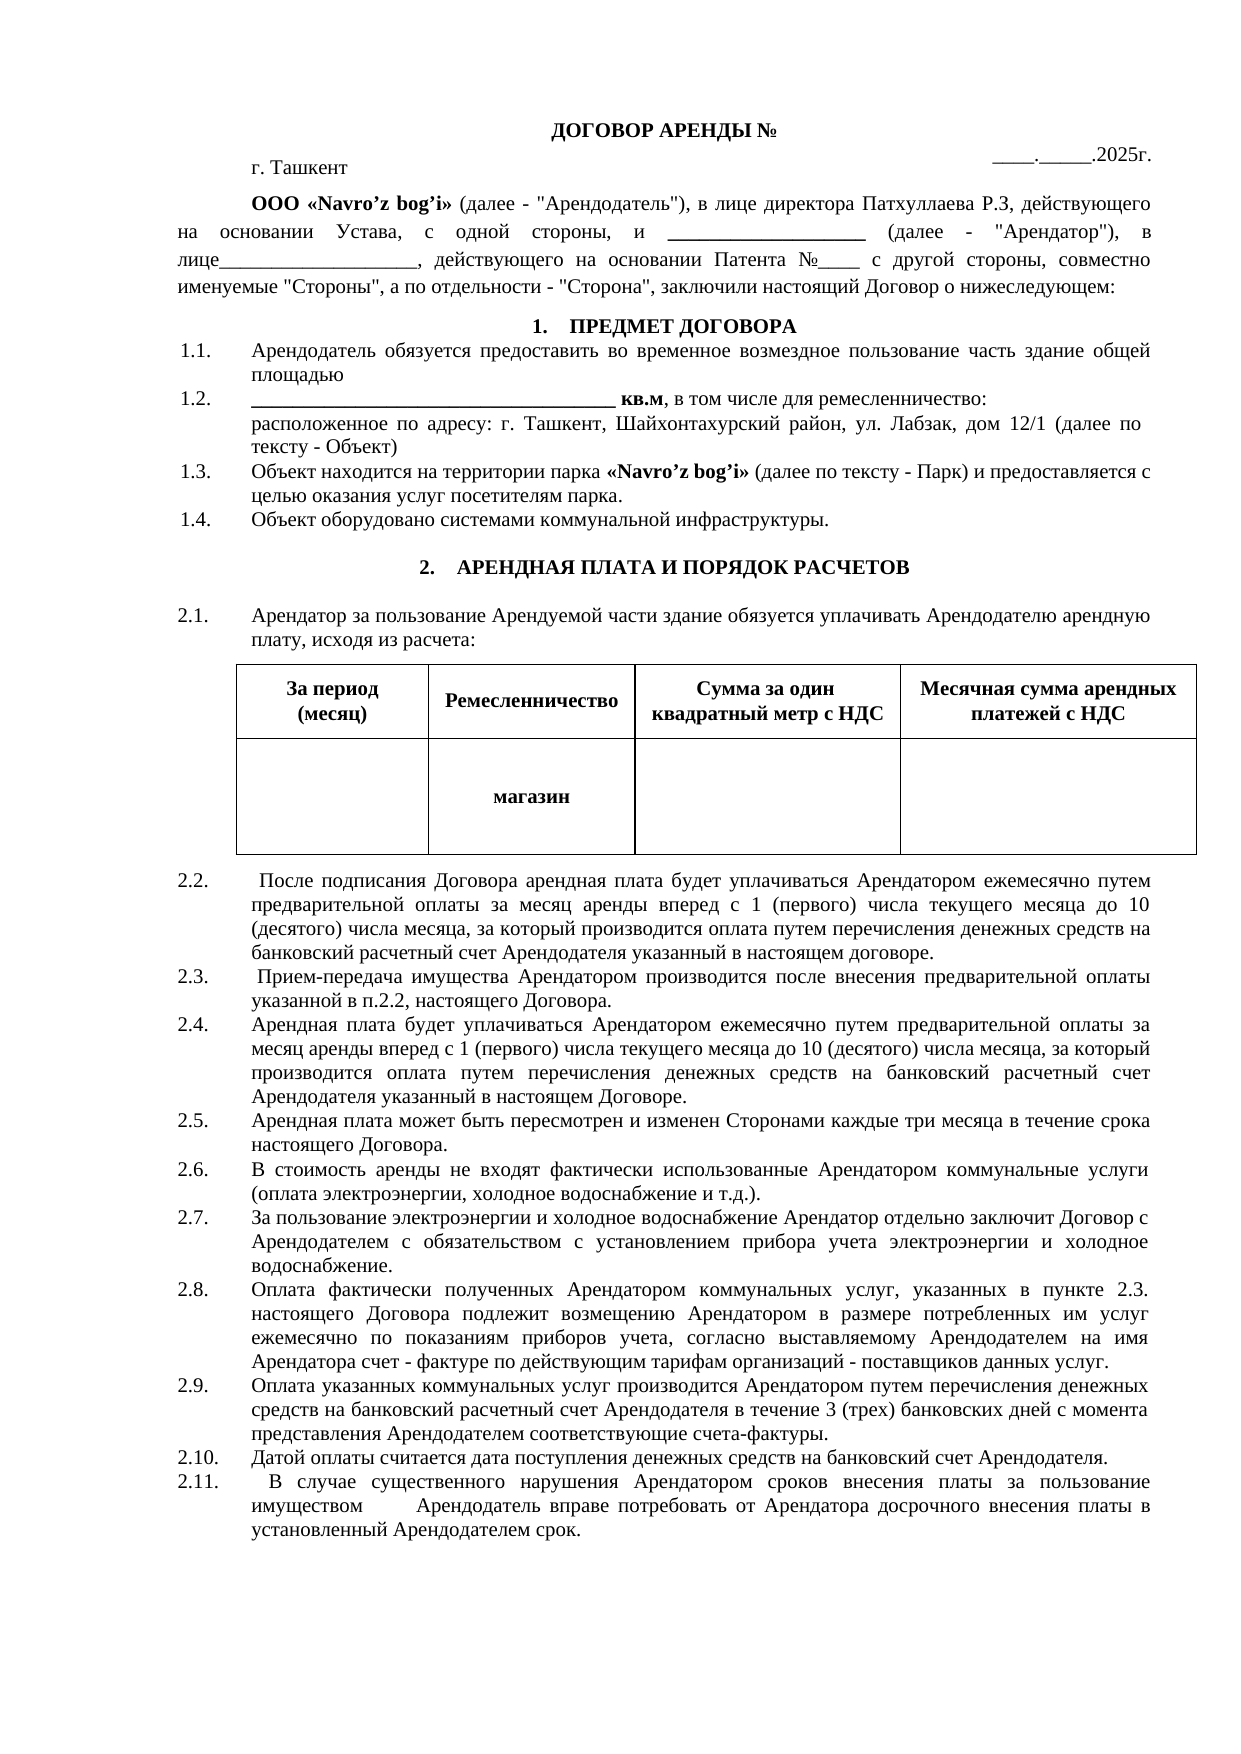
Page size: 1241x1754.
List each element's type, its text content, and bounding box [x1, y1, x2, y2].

text ДОГОВОР АРЕНДЫ № [177, 118, 1152, 142]
table_cell [237, 739, 428, 854]
list АРЕНДНАЯ ПЛАТА И ПОРЯДОК РАСЧЕТОВ [177, 555, 1152, 579]
list В случае существенного нарушения Арендатором сроков внесения платы за пользование имуществом Арендодатель вправе потребовать от Арендатора досрочного внесения платы в установленный Арендодателем срок. [177, 1469, 1152, 1541]
list Объект оборудовано системами коммунальной инфраструктуры. [177, 507, 1152, 531]
list Оплата указанных коммунальных услуг производится Арендатором путем перечисления денежных средств на банковский расчетный счет Арендодателя в течение 3 (трех) банковских дней с момента представления Арендодателем соответствующие счета-фактуры. [177, 1373, 1149, 1445]
table_cell [901, 739, 1196, 854]
list Арендная плата будет уплачиваться Арендатором ежемесячно путем предварительной оплаты за месяц аренды вперед с 1 (первого) числа текущего месяца до 10 (десятого) числа месяца, за который производится оплата путем перечисления денежных средств на банковский расчетный счет Арендодателя указанный в настоящем Договоре. [177, 1012, 1152, 1108]
list ___________________________________ кв.м, в том числе для ремесленничество: [180, 386, 1152, 410]
table_cell [636, 739, 900, 854]
list В стоимость аренды не входят фактически использованные Арендатором коммунальные услуги (оплата электроэнергии, холодное водоснабжение и т.д.). [177, 1156, 1149, 1204]
table_cell магазин [429, 739, 634, 854]
table_header ____._____.2025г. [635, 142, 1163, 191]
list Арендодатель обязуется предоставить во временное возмездное пользование часть здание общей площадью [180, 338, 1152, 386]
list Арендная плата может быть пересмотрен и изменен Сторонами каждые три месяца в течение срока настоящего Договора. [177, 1108, 1152, 1156]
table_header г. Ташкент [166, 142, 635, 191]
text ООО «Navro’z bog’i» (далее - "Арендодатель"), в лице директора Патхуллаева Р.З, действующего на основании Устава, с одной стороны, и ___________________ (далее - "Арендатор"), в лице___________________, действующего на основании Патента №____ с другой стороны, совместно именуемые "Стороны", а по отдельности - "Сторона", заключили настоящий Договор о нижеследующем: [177, 191, 1152, 298]
list Прием-передача имущества Арендатором производится после внесения предварительной оплаты указанной в п.2.2, настоящего Договора. [177, 964, 1152, 1012]
list За пользование электроэнергии и холодное водоснабжение Арендатор отдельно заключит Договор с Арендодателем с обязательством с установлением прибора учета электроэнергии и холодное водоснабжение. [177, 1204, 1149, 1277]
list После подписания Договора арендная плата будет уплачиваться Арендатором ежемесячно путем предварительной оплаты за месяц аренды вперед с 1 (первого) числа текущего месяца до 10 (десятого) числа месяца, за который производится оплата путем перечисления денежных средств на банковский расчетный счет Арендодателя указанный в настоящем договоре. [177, 868, 1152, 964]
list Оплата фактически полученных Арендатором коммунальных услуг, указанных в пункте 2.3. настоящего Договора подлежит возмещению Арендатором в размере потребленных им услуг ежемесячно по показаниям приборов учета, согласно выставляемому Арендодателем на имя Арендатора счет - фактуре по действующим тарифам организаций - поставщиков данных услуг. [177, 1277, 1149, 1373]
list Арендатор за пользование Арендуемой части здание обязуется уплачивать Арендодателю арендную плату, исходя из расчета: [177, 603, 1152, 651]
list Объект находится на территории парка «Navro’z bog’i» (далее по тексту - Парк) и предоставляется с целью оказания услуг посетителям парка. [180, 458, 1152, 507]
list ПРЕДМЕТ ДОГОВОРА [177, 314, 1152, 338]
table_header Сумма за один квадратный метр с НДС [636, 665, 900, 737]
table_header За период (месяц) [237, 665, 428, 737]
table_header Месячная сумма арендных платежей с НДС [901, 665, 1196, 737]
table_header Ремесленничество [429, 665, 634, 737]
list расположенное по адресу: г. Ташкент, Шайхонтахурский район, ул. Лабзак, дом 12/1 (далее по тексту - Объект) [251, 410, 1152, 458]
list Датой оплаты считается дата поступления денежных средств на банковский счет Арендодателя. [177, 1445, 1152, 1469]
